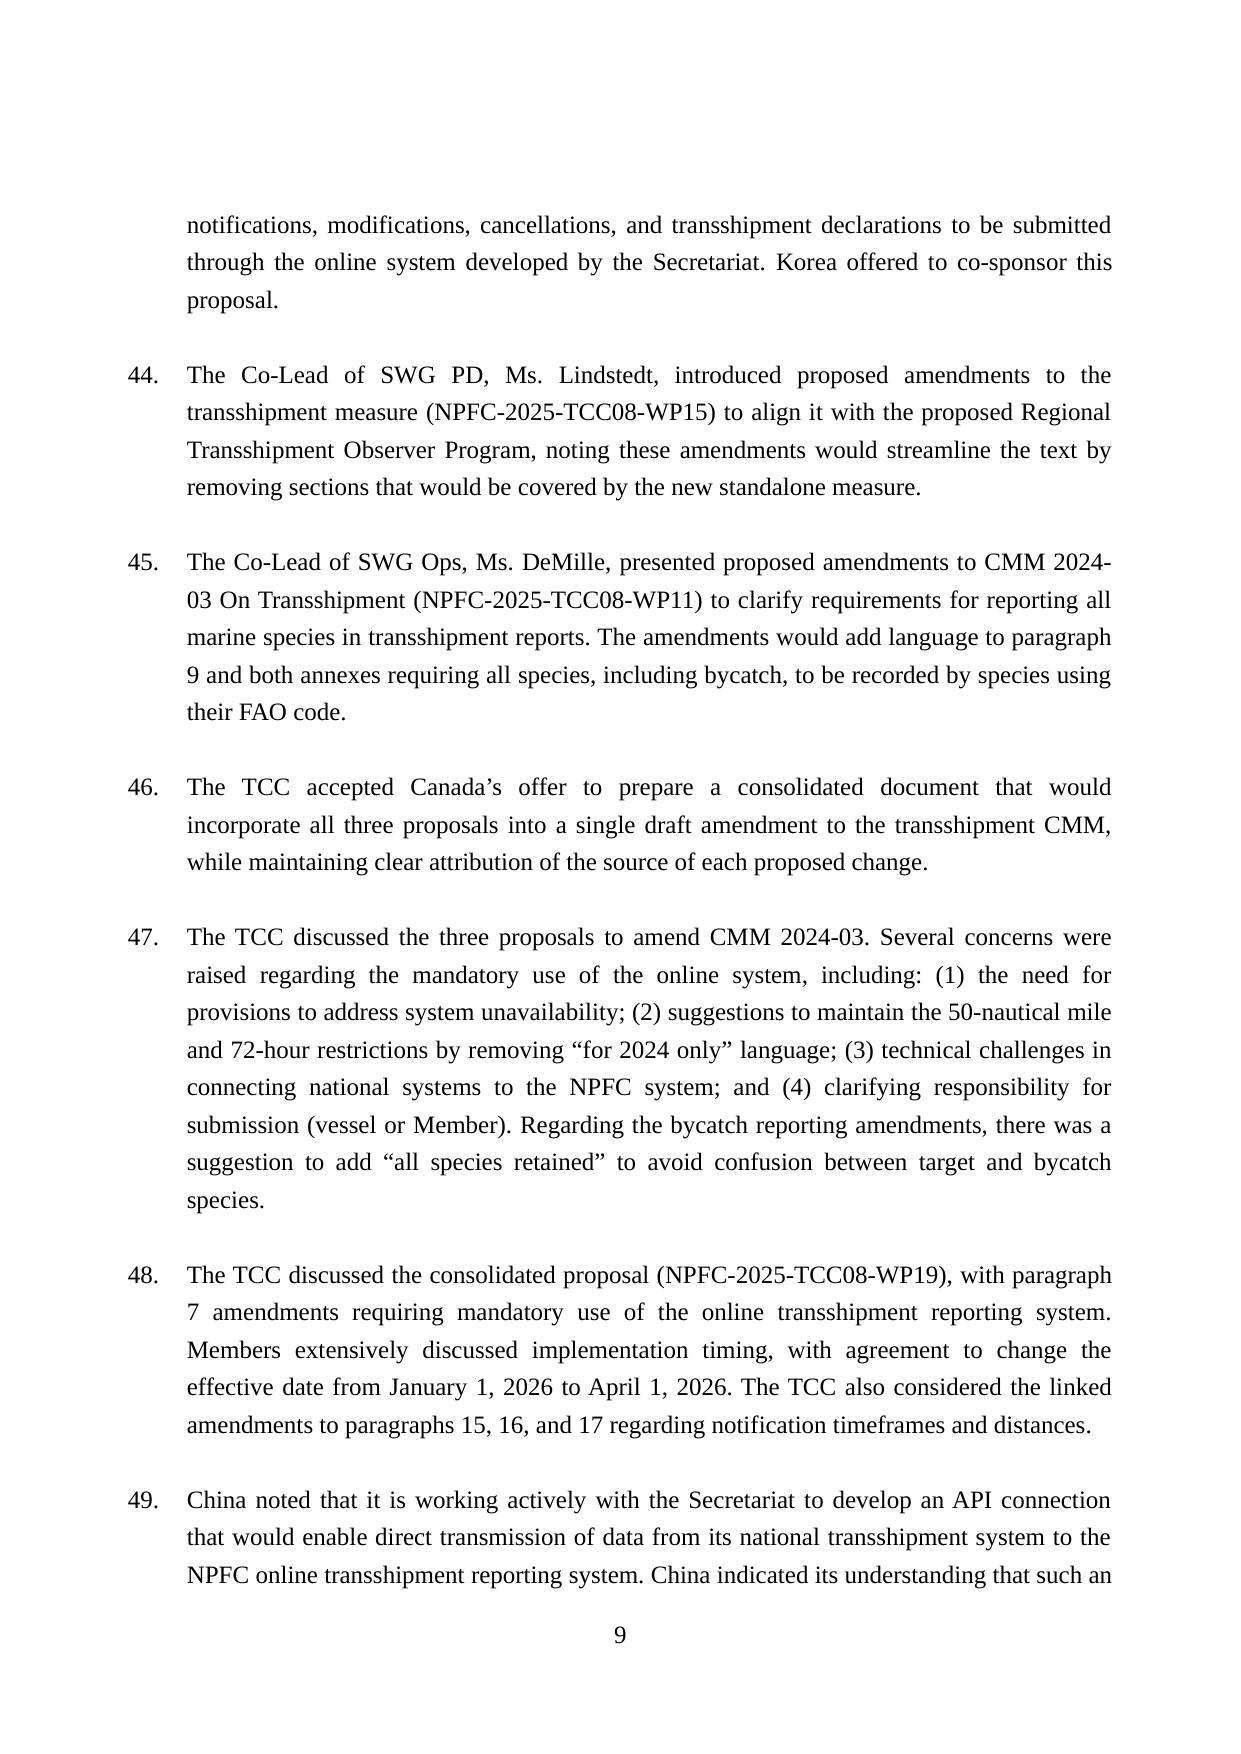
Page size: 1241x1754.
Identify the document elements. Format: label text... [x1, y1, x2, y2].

list The TCC discussed the consolidated proposal (NPFC-2025-TCC08-WP19), with paragraph 7 amendments requiring mandatory use of the online transshipment reporting system. Members extensively discussed implementation timing, with agreement to change the effective date from January 1, 2026 to April 1, 2026. The TCC also considered the linked amendments to paragraphs 15, 16, and 17 regarding notification timeframes and distances. [128, 1256, 1113, 1443]
list The TCC discussed the three proposals to amend CMM 2024-03. Several concerns were raised regarding the mandatory use of the online system, including: (1) the need for provisions to address system unavailability; (2) suggestions to maintain the 50-nautical mile and 72-hour restrictions by removing “for 2024 only” language; (3) technical challenges in connecting national systems to the NPFC system; and (4) clarifying responsibility for submission (vessel or Member). Regarding the bycatch reporting amendments, there was a suggestion to add “all species retained” to avoid confusion between target and bycatch species. [128, 918, 1113, 1218]
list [128, 1481, 1113, 1593]
list The TCC accepted Canada’s offer to prepare a consolidated document that would incorporate all three proposals into a single draft amendment to the transshipment CMM, while maintaining clear attribution of the source of each proposed change. [128, 768, 1113, 881]
list The Co-Lead of SWG PD, Ms. Lindstedt, introduced proposed amendments to the transshipment measure (NPFC-2025-TCC08-WP15) to align it with the proposed Regional Transshipment Observer Program, noting these amendments would streamline the text by removing sections that would be covered by the new standalone measure. [128, 356, 1113, 506]
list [128, 206, 1113, 318]
list The Co-Lead of SWG Ops, Ms. DeMille, presented proposed amendments to CMM 2024-03 On Transshipment (NPFC-2025-TCC08-WP11) to clarify requirements for reporting all marine species in transshipment reports. The amendments would add language to paragraph 9 and both annexes requiring all species, including bycatch, to be recorded by species using their FAO code. [128, 543, 1113, 731]
